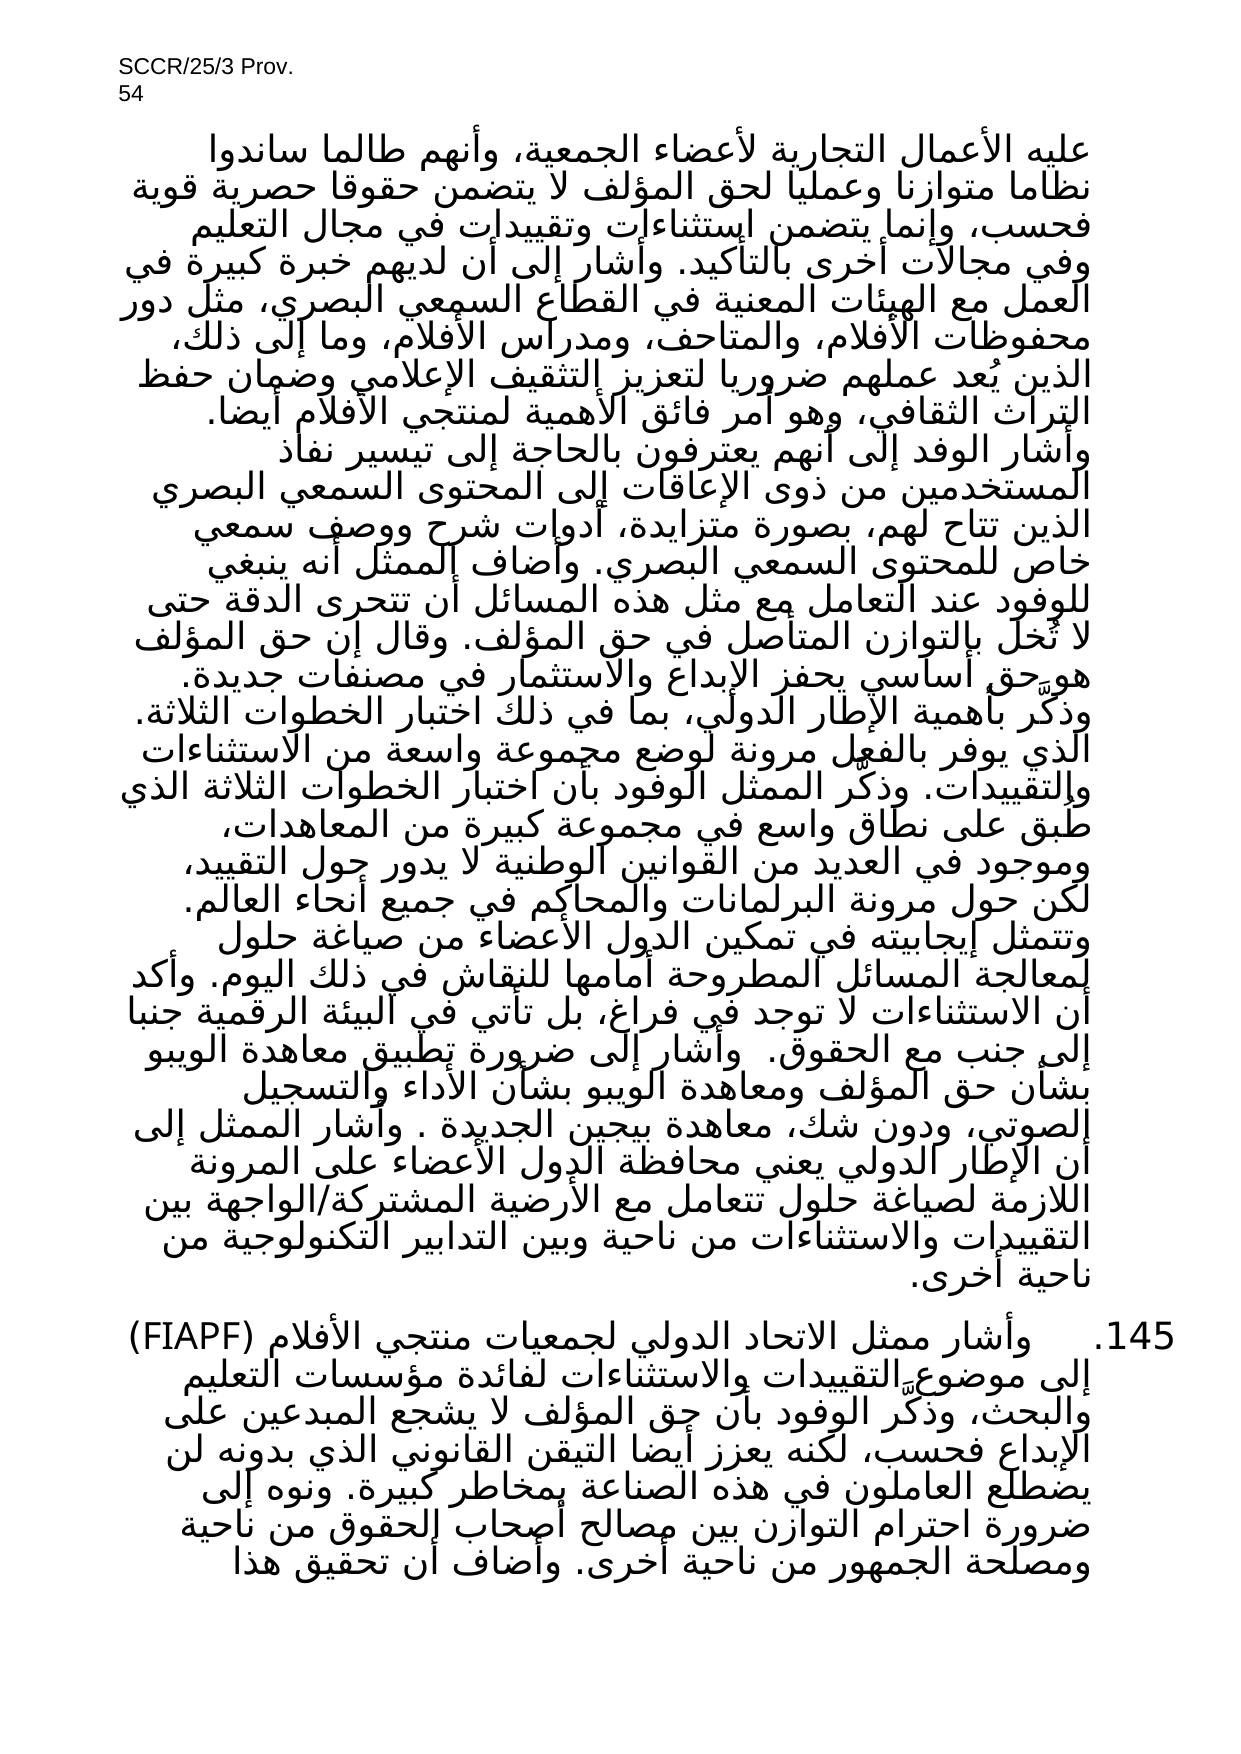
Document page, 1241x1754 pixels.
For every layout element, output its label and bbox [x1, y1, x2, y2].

text [118, 1320, 1092, 1582]
text [118, 132, 1092, 1295]
